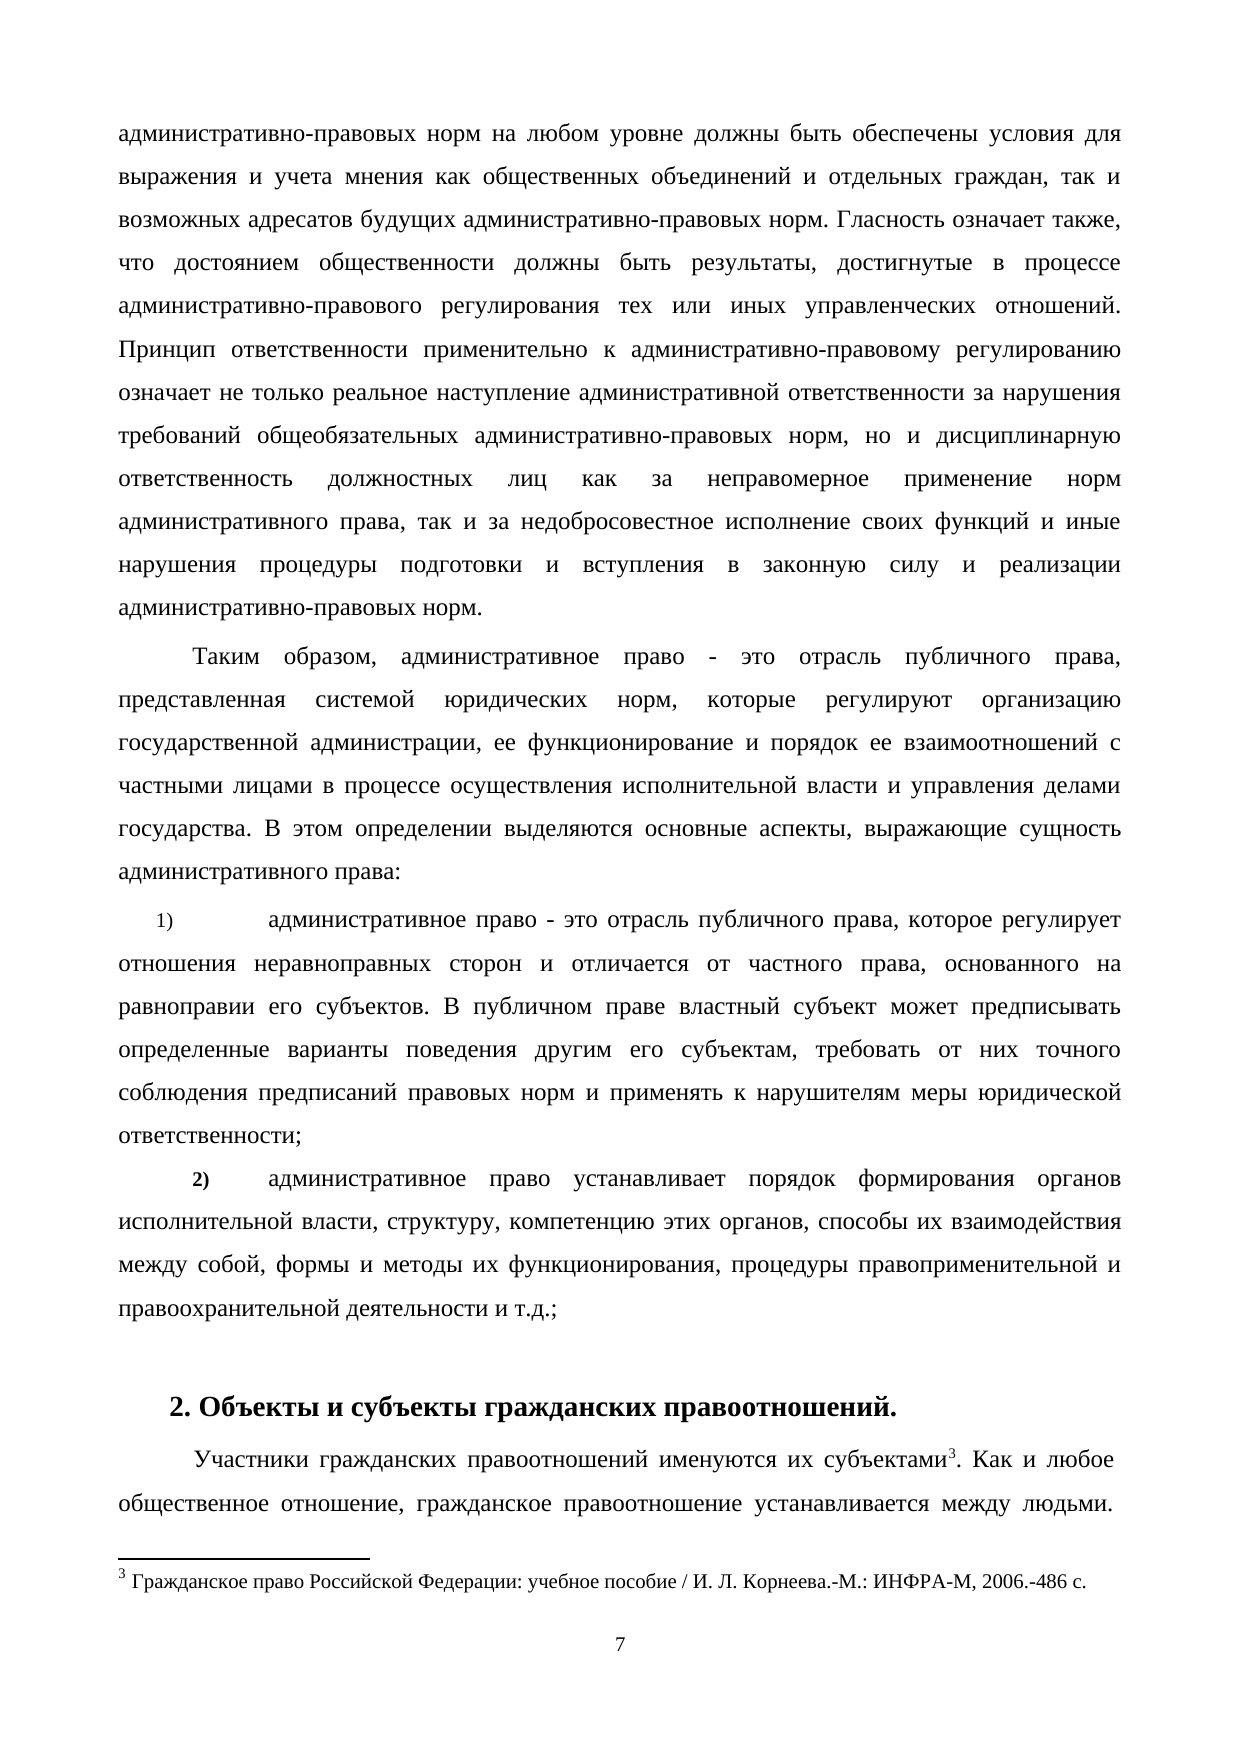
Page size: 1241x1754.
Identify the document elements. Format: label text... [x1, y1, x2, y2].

text Таким образом, административное право - это отрасль публичного права, представленная системой юридических норм, которые регулируют организацию государственной администрации, ее функционирование и порядок ее взаимоотношений с частными лицами в процессе осуществления исполнительной власти и управления делами государства. В этом определении выделяются основные аспекты, выражающие сущность административного права: [118, 641, 1122, 885]
list административное право устанавливает порядок формирования органов исполнительной власти, структуру, компетенцию этих органов, способы их взаимодействия между собой, формы и методы их функционирования, процедуры правоприменительной и правоохранительной деятельности и т.д.; [118, 1163, 1122, 1321]
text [118, 1444, 1114, 1516]
list административное право - это отрасль публичного права, которое регулирует отношения неравноправных сторон и отличается от частного права, основанного на равноправии его субъектов. В публичном праве властный субъект может предписывать определенные варианты поведения другим его субъектам, требовать от них точного соблюдения предписаний правовых норм и применять к нарушителям меры юридической ответственности; [118, 904, 1122, 1149]
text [118, 118, 1122, 621]
text 2. Объекты и субъекты гражданских правоотношений. [118, 1389, 1122, 1423]
